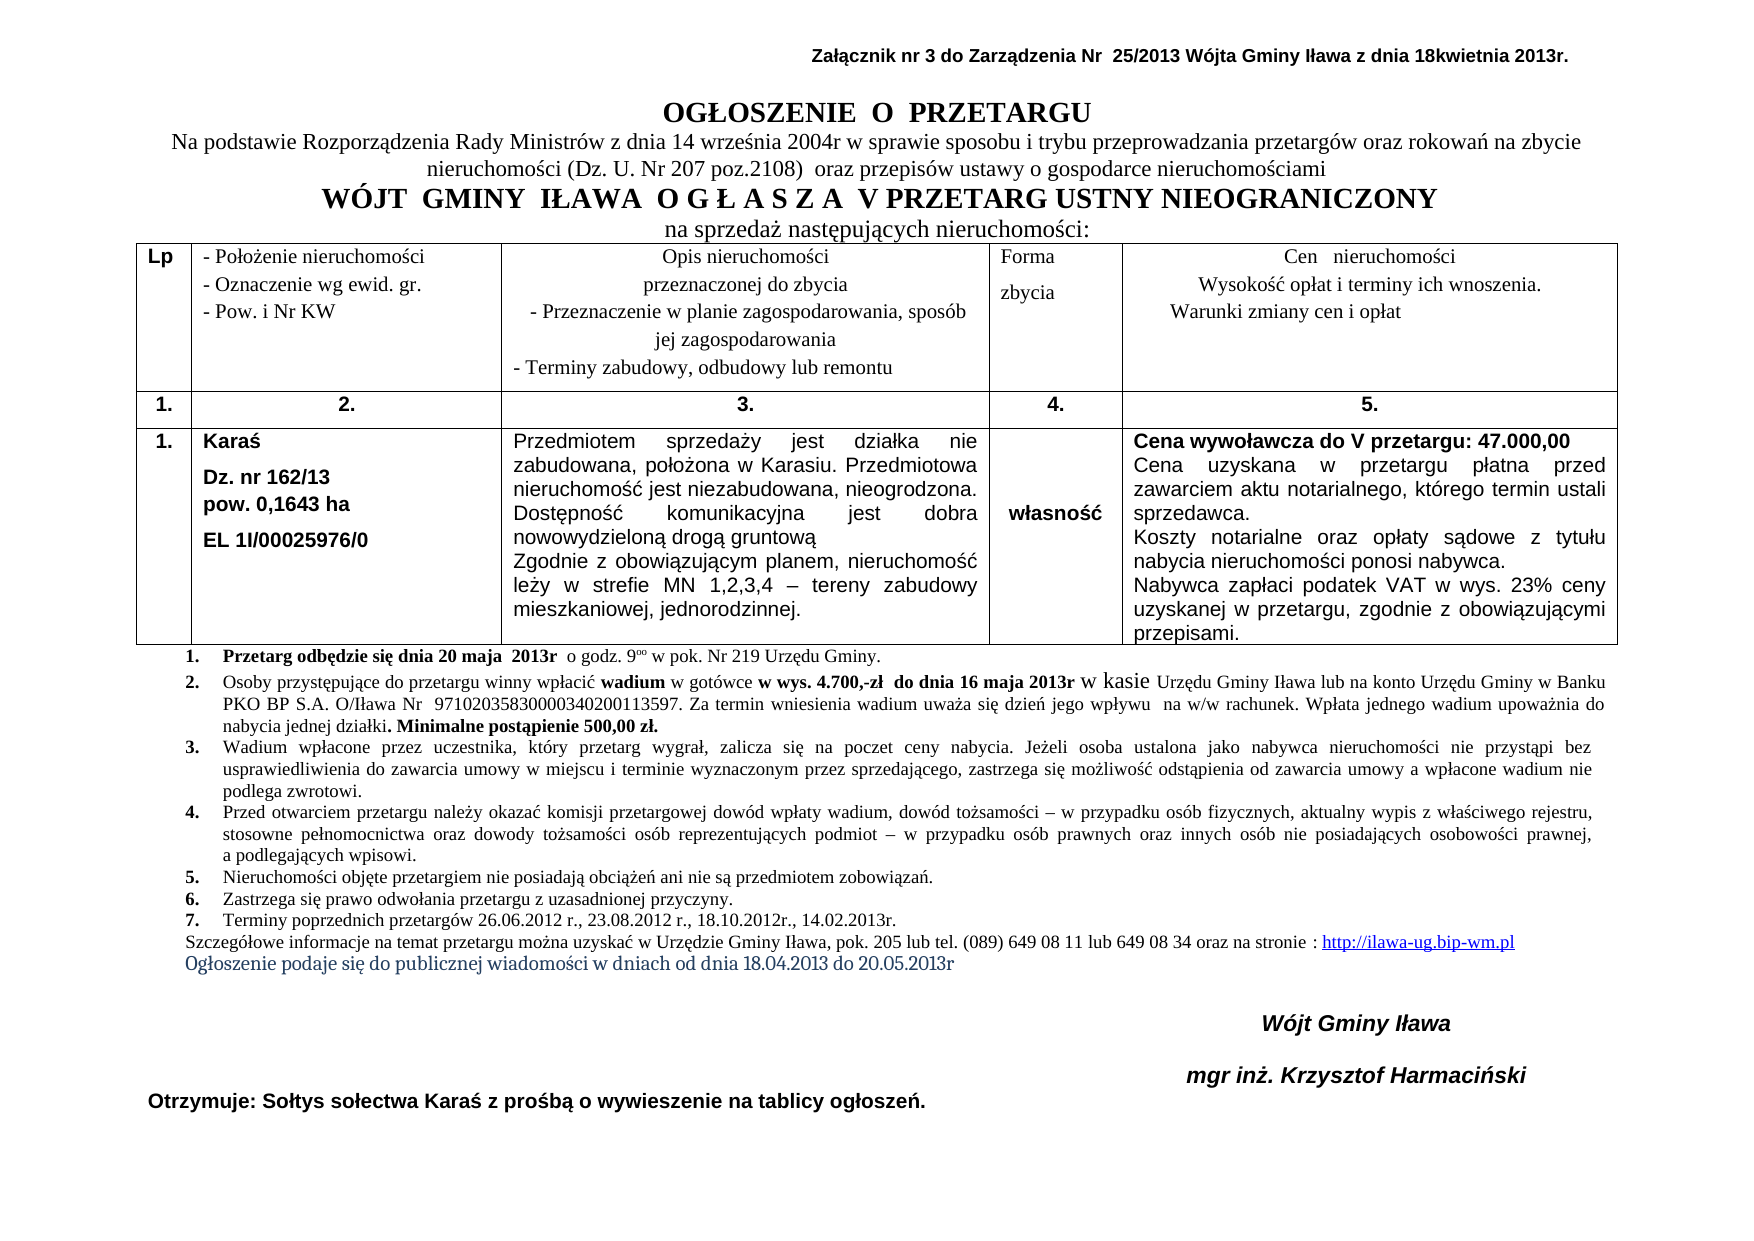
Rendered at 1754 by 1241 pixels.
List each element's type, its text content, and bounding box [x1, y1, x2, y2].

table_cell 5. [1123, 392, 1617, 428]
table_header - Położenie nieruchomości - Oznaczenie wg ewid. gr. - Pow. i Nr KW [192, 244, 501, 391]
list Przetarg odbędzie się dnia 20 maja 2013r o godz. 9oo w pok. Nr 219 Urzędu Gminy. [185, 645, 1606, 667]
table_cell Karaś Dz. nr 162/13 pow. 0,1643 ha EL 1I/00025976/0 [192, 429, 501, 644]
text Szczegółowe informacje na temat przetargu można uzyskać w Urzędzie Gminy Iława, pok. 205 lub tel. (089) 649 08 11 lub 649 08 34 oraz na stronie : http://ilawa-ug.bip-wm.pl [185, 931, 1594, 952]
list Nieruchomości objęte przetargiem nie posiadają obciążeń ani nie są przedmiotem zobowiązań. [185, 866, 1606, 887]
list Wadium wpłacone przez uczestnika, który przetarg wygrał, zalicza się na poczet ceny nabycia. Jeżeli osoba ustalona jako nabywca nieruchomości nie przystąpi bez usprawiedliwienia do zawarcia umowy w miejscu i terminie wyznaczonym przez sprzedającego, zastrzega się możliwość odstąpienia od zawarcia umowy a wpłacone wadium nie podlega zwrotowi. [185, 736, 1594, 801]
list Przed otwarciem przetargu należy okazać komisji przetargowej dowód wpłaty wadium, dowód tożsamości – w przypadku osób fizycznych, aktualny wypis z właściwego rejestru, stosowne pełnomocnictwa oraz dowody tożsamości osób reprezentujących podmiot – w przypadku osób prawnych oraz innych osób nie posiadających osobowości prawnej, a podlegających wpisowi. [185, 801, 1594, 866]
table_header Lp [137, 244, 191, 391]
table_cell 1. [137, 429, 191, 644]
subtitle OGŁOSZENIE O PRZETARGU [148, 95, 1606, 128]
table_cell Przedmiotem sprzedaży jest działka nie zabudowana, położona w Karasiu. Przedmiotowa nieruchomość jest niezabudowana, nieogrodzona. Dostępność komunikacyjna jest dobra nowowydzieloną drogą gruntową Zgodnie z obowiązującym planem, nieruchomość leży w strefie MN 1,2,3,4 – tereny zabudowy mieszkaniowej, jednorodzinnej. [502, 429, 989, 644]
table_cell 1. [137, 392, 191, 428]
table_cell 4. [990, 392, 1122, 428]
subtitle Ogłoszenie podaje się do publicznej wiadomości w dniach od dnia 18.04.2013 do 20.05.2013r [148, 952, 1606, 976]
list Osoby przystępujące do przetargu winny wpłacić wadium w gotówce w wys. 4.700,-zł do dnia 16 maja 2013r w kasie Urzędu Gminy Iława lub na konto Urzędu Gminy w Banku PKO BP S.A. O/Iława Nr 97102035830000340200113597. Za termin wniesienia wadium uważa się dzień jego wpływu na w/w rachunek. Wpłata jednego wadium upoważnia do nabycia jednej działki. Minimalne postąpienie 500,00 zł. [185, 667, 1606, 736]
title Załącznik nr 3 do Zarządzenia Nr 25/2013 Wójta Gminy Iława z dnia 18kwietnia 2013r. [811, 44, 1606, 66]
text Otrzymuje: Sołtys sołectwa Karaś z prośbą o wywieszenie na tablicy ogłoszeń. [148, 1089, 1606, 1113]
table_cell własność [990, 429, 1122, 644]
table_header Forma zbycia [990, 244, 1122, 391]
table_cell Cena wywoławcza do V przetargu: 47.000,00 Cena uzyskana w przetargu płatna przed zawarciem aktu notarialnego, którego termin ustali sprzedawca. Koszty notarialne oraz opłaty sądowe z tytułu nabycia nieruchomości ponosi nabywca. Nabywca zapłaci podatek VAT w wys. 23% ceny uzyskanej w przetargu, zgodnie z obowiązującymi przepisami. [1123, 429, 1617, 644]
table_cell 3. [502, 392, 989, 428]
text Na podstawie Rozporządzenia Rady Ministrów z dnia 14 września 2004r w sprawie sposobu i trybu przeprowadzania przetargów oraz rokowań na zbycie nieruchomości (Dz. U. Nr 207 poz.2108) oraz przepisów ustawy o gospodarce nieruchomościami [148, 128, 1606, 181]
text Wójt Gminy Iława [1032, 1009, 1606, 1036]
text mgr inż. Krzysztof Harmaciński [1032, 1062, 1606, 1089]
list Terminy poprzednich przetargów 26.06.2012 r., 23.08.2012 r., 18.10.2012r., 14.02.2013r. [185, 909, 1594, 931]
list Zastrzega się prawo odwołania przetargu z uzasadnionej przyczyny. [185, 887, 1594, 909]
text WÓJT GMINY IŁAWA O G Ł A S Z A V PRZETARG USTNY NIEOGRANICZONY [148, 181, 1606, 214]
table_header Cen nieruchomości Wysokość opłat i terminy ich wnoszenia. Warunki zmiany cen i opłat [1123, 244, 1617, 391]
text na sprzedaż następujących nieruchomości: [148, 214, 1606, 243]
table_cell 2. [192, 392, 501, 428]
table_header Opis nieruchomości przeznaczonej do zbycia - Przeznaczenie w planie zagospodarowania, sposób jej zagospodarowania - Terminy zabudowy, odbudowy lub remontu [502, 244, 989, 391]
